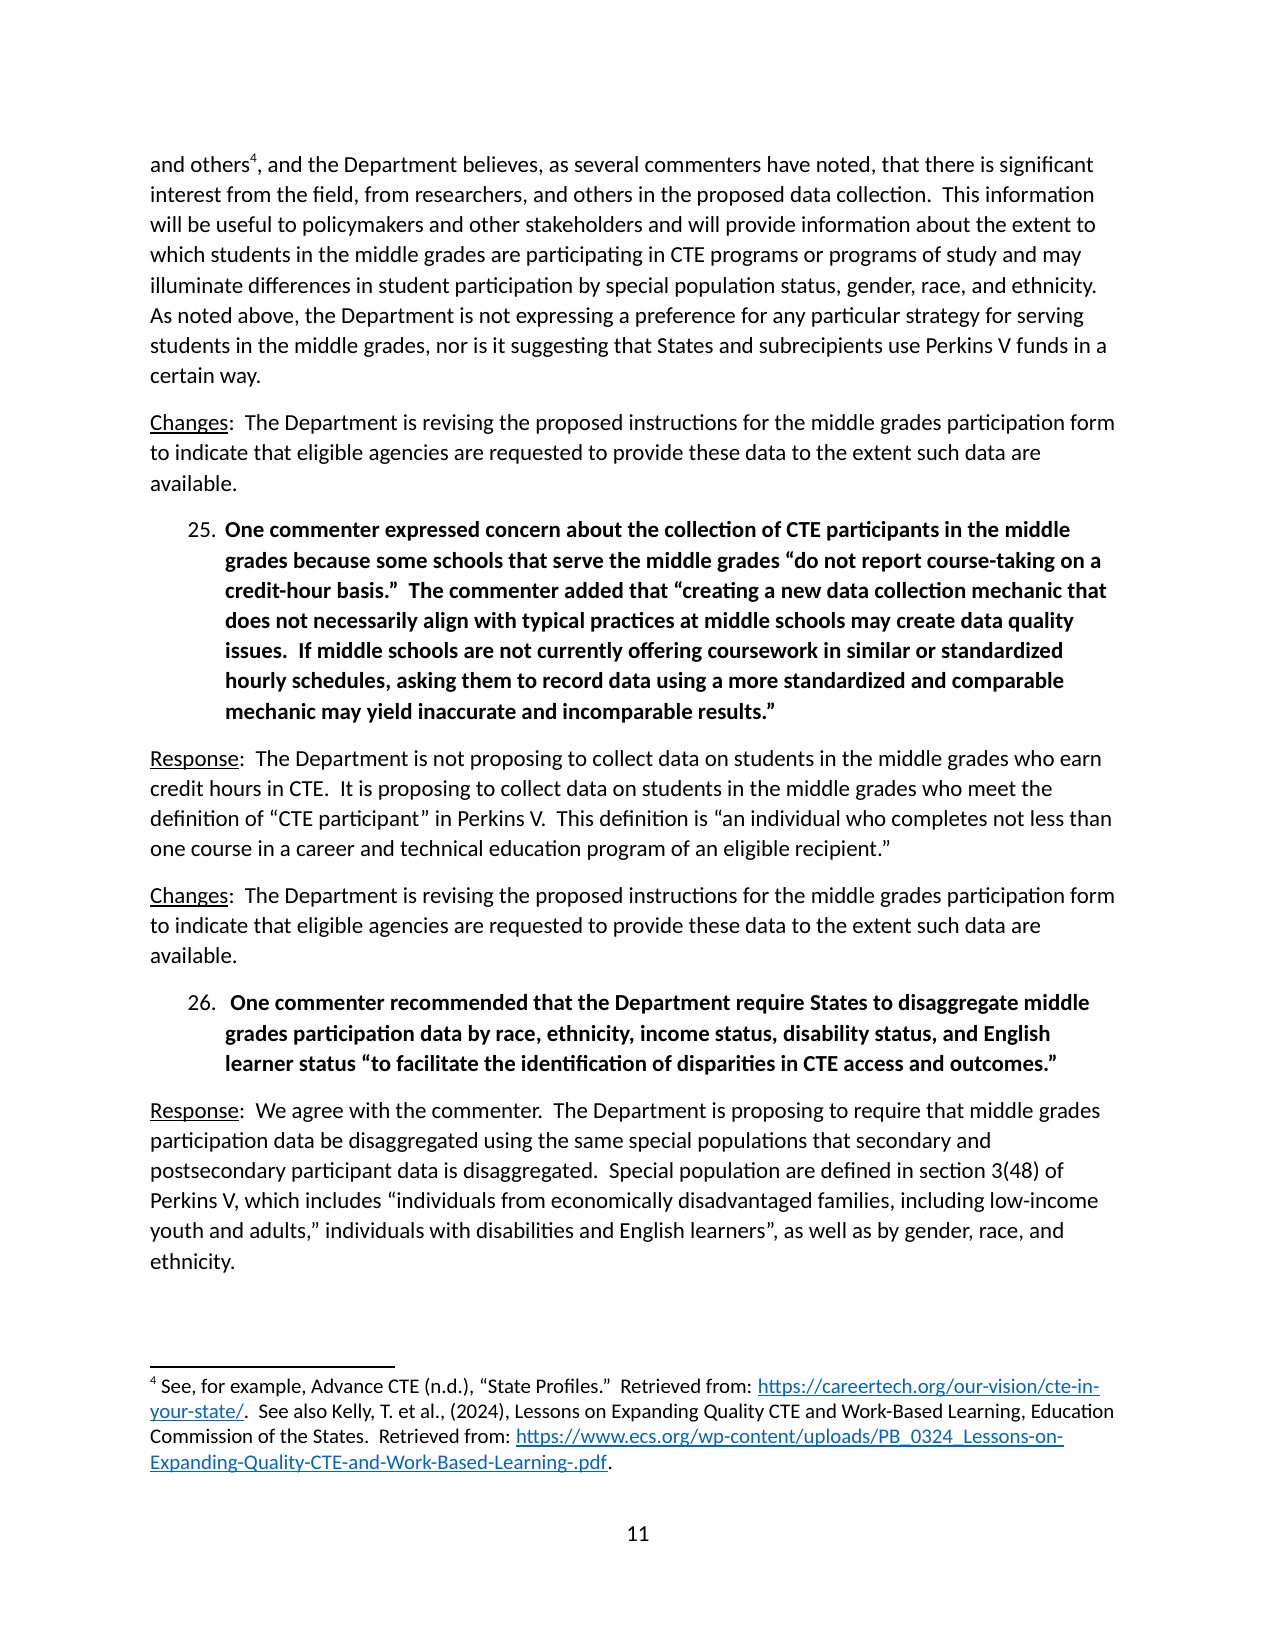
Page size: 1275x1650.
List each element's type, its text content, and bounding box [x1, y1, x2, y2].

list One commenter expressed concern about the collection of CTE participants in the middle grades because some schools that serve the middle grades “do not report course-taking on a credit-hour basis.” The commenter added that “creating a new data collection mechanic that does not necessarily align with typical practices at middle schools may create data quality issues. If middle schools are not currently offering coursework in similar or standardized hourly schedules, asking them to record data using a more standardized and comparable mechanic may yield inaccurate and incomparable results.” [187, 516, 1125, 725]
text Changes: The Department is revising the proposed instructions for the middle grades participation form to indicate that eligible agencies are requested to provide these data to the extent such data are available. [150, 408, 1125, 497]
text Response: We agree with the commenter. The Department is proposing to require that middle grades participation data be disaggregated using the same special populations that secondary and postsecondary participant data is disaggregated. Special population are defined in section 3(48) of Perkins V, which includes “individuals from economically disadvantaged families, including low-income youth and adults,” individuals with disabilities and English learners”, as well as by gender, race, and ethnicity. [150, 1096, 1125, 1275]
list One commenter recommended that the Department require States to disaggregate middle grades participation data by race, ethnicity, income status, disability status, and English learner status “to facilitate the identification of disparities in CTE access and outcomes.” [187, 988, 1125, 1077]
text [150, 150, 1125, 389]
text Changes: The Department is revising the proposed instructions for the middle grades participation form to indicate that eligible agencies are requested to provide these data to the extent such data are available. [150, 881, 1125, 970]
text Response: The Department is not proposing to collect data on students in the middle grades who earn credit hours in CTE. It is proposing to collect data on students in the middle grades who meet the definition of “CTE participant” in Perkins V. This definition is “an individual who completes not less than one course in a career and technical education program of an eligible recipient.” [150, 744, 1125, 862]
